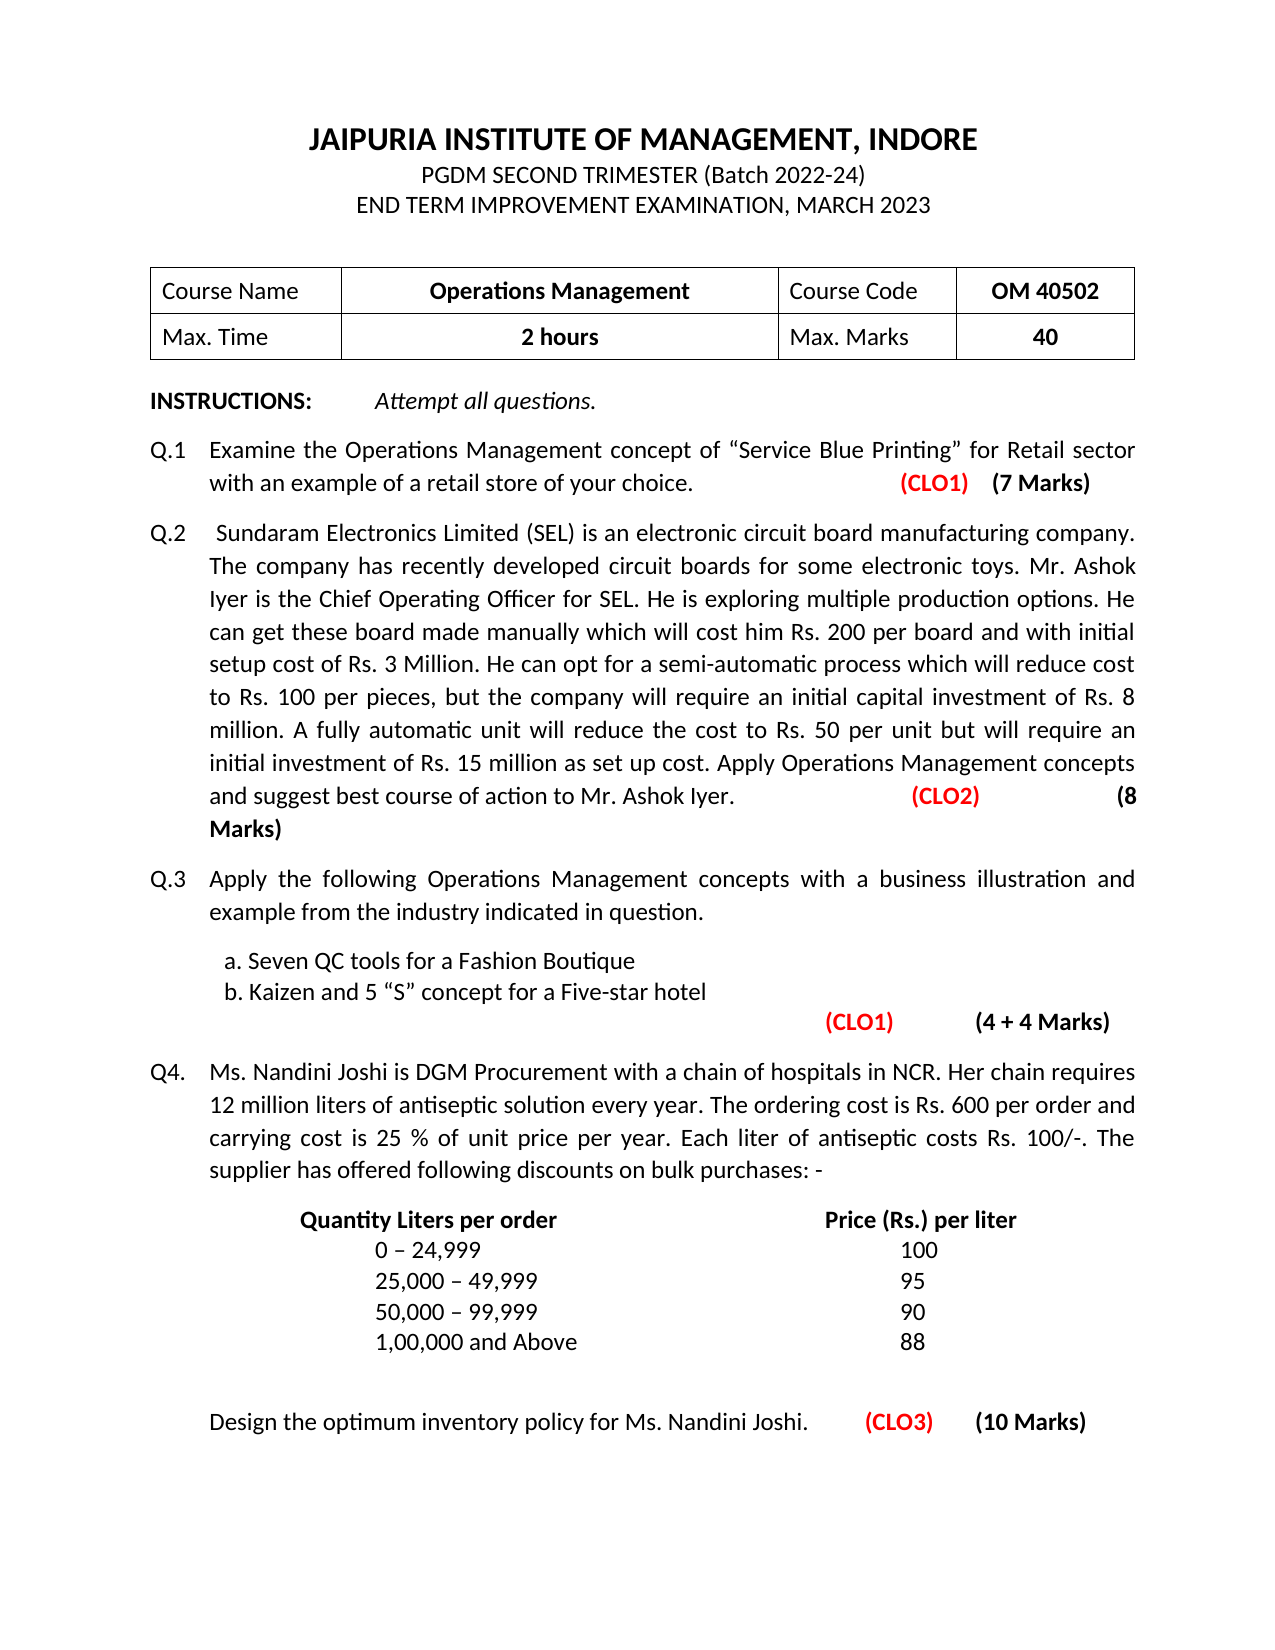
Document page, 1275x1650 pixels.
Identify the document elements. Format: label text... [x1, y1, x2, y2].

table_header Operations Management [342, 268, 778, 313]
table_header Course Code [779, 268, 956, 313]
text Q.2 Sundaram Electronics Limited (SEL) is an electronic circuit board manufacturing company. The company has recently developed circuit boards for some electronic toys. Mr. Ashok Iyer is the Chief Operating Officer for SEL. He is exploring multiple production options. He can get these board made manually which will cost him Rs. 200 per board and with initial setup cost of Rs. 3 Million. He can opt for a semi-automatic process which will reduce cost to Rs. 100 per pieces, but the company will require an initial capital investment of Rs. 8 million. A fully automatic unit will reduce the cost to Rs. 50 per unit but will require an initial investment of Rs. 15 million as set up cost. Apply Operations Management concepts and suggest best course of action to Mr. Ashok Iyer. (CLO2) (8 Marks) [150, 517, 1137, 844]
text INSTRUCTIONS: Attempt all questions. [150, 385, 1137, 415]
text PGDM SECOND TRIMESTER (Batch 2022-24) [150, 159, 1137, 189]
text Quantity Liters per order Price (Rs.) per liter [150, 1204, 1137, 1235]
text JAIPURIA INSTITUTE OF MANAGEMENT, INDORE [150, 118, 1137, 159]
text END TERM IMPROVEMENT EXAMINATION, MARCH 2023 [150, 189, 1137, 220]
text Q.3 Apply the following Operations Management concepts with a business illustration and example from the industry indicated in question. [150, 863, 1137, 926]
text 50,000 – 99,999 90 [150, 1296, 1137, 1326]
table_header Course Name [151, 268, 341, 313]
table_cell Max. Marks [779, 314, 956, 359]
table_cell 40 [957, 314, 1134, 359]
text Design the optimum inventory policy for Ms. Nandini Joshi. (CLO3) (10 Marks) [209, 1406, 1137, 1437]
text 0 – 24,999 100 [150, 1235, 1137, 1265]
table_header OM 40502 [957, 268, 1134, 313]
text Q4. Ms. Nandini Joshi is DGM Procurement with a chain of hospitals in NCR. Her chain requires 12 million liters of antiseptic solution every year. The ordering cost is Rs. 600 per order and carrying cost is 25 % of unit price per year. Each liter of antiseptic costs Rs. 100/-. The supplier has offered following discounts on bulk purchases: - [150, 1056, 1137, 1185]
text a. Seven QC tools for a Fashion Boutique [150, 945, 1137, 976]
text 25,000 – 49,999 95 [150, 1265, 1137, 1296]
table_cell Max. Time [151, 314, 341, 359]
text (CLO1) (4 + 4 Marks) [150, 1006, 1137, 1037]
text Q.1 Examine the Operations Management concept of “Service Blue Printing” for Retail sector with an example of a retail store of your choice. (CLO1) (7 Marks) [150, 434, 1137, 498]
text 1,00,000 and Above 88 [150, 1326, 1137, 1357]
table_cell 2 hours [342, 314, 778, 359]
text b. Kaizen and 5 “S” concept for a Five-star hotel [150, 976, 1137, 1006]
